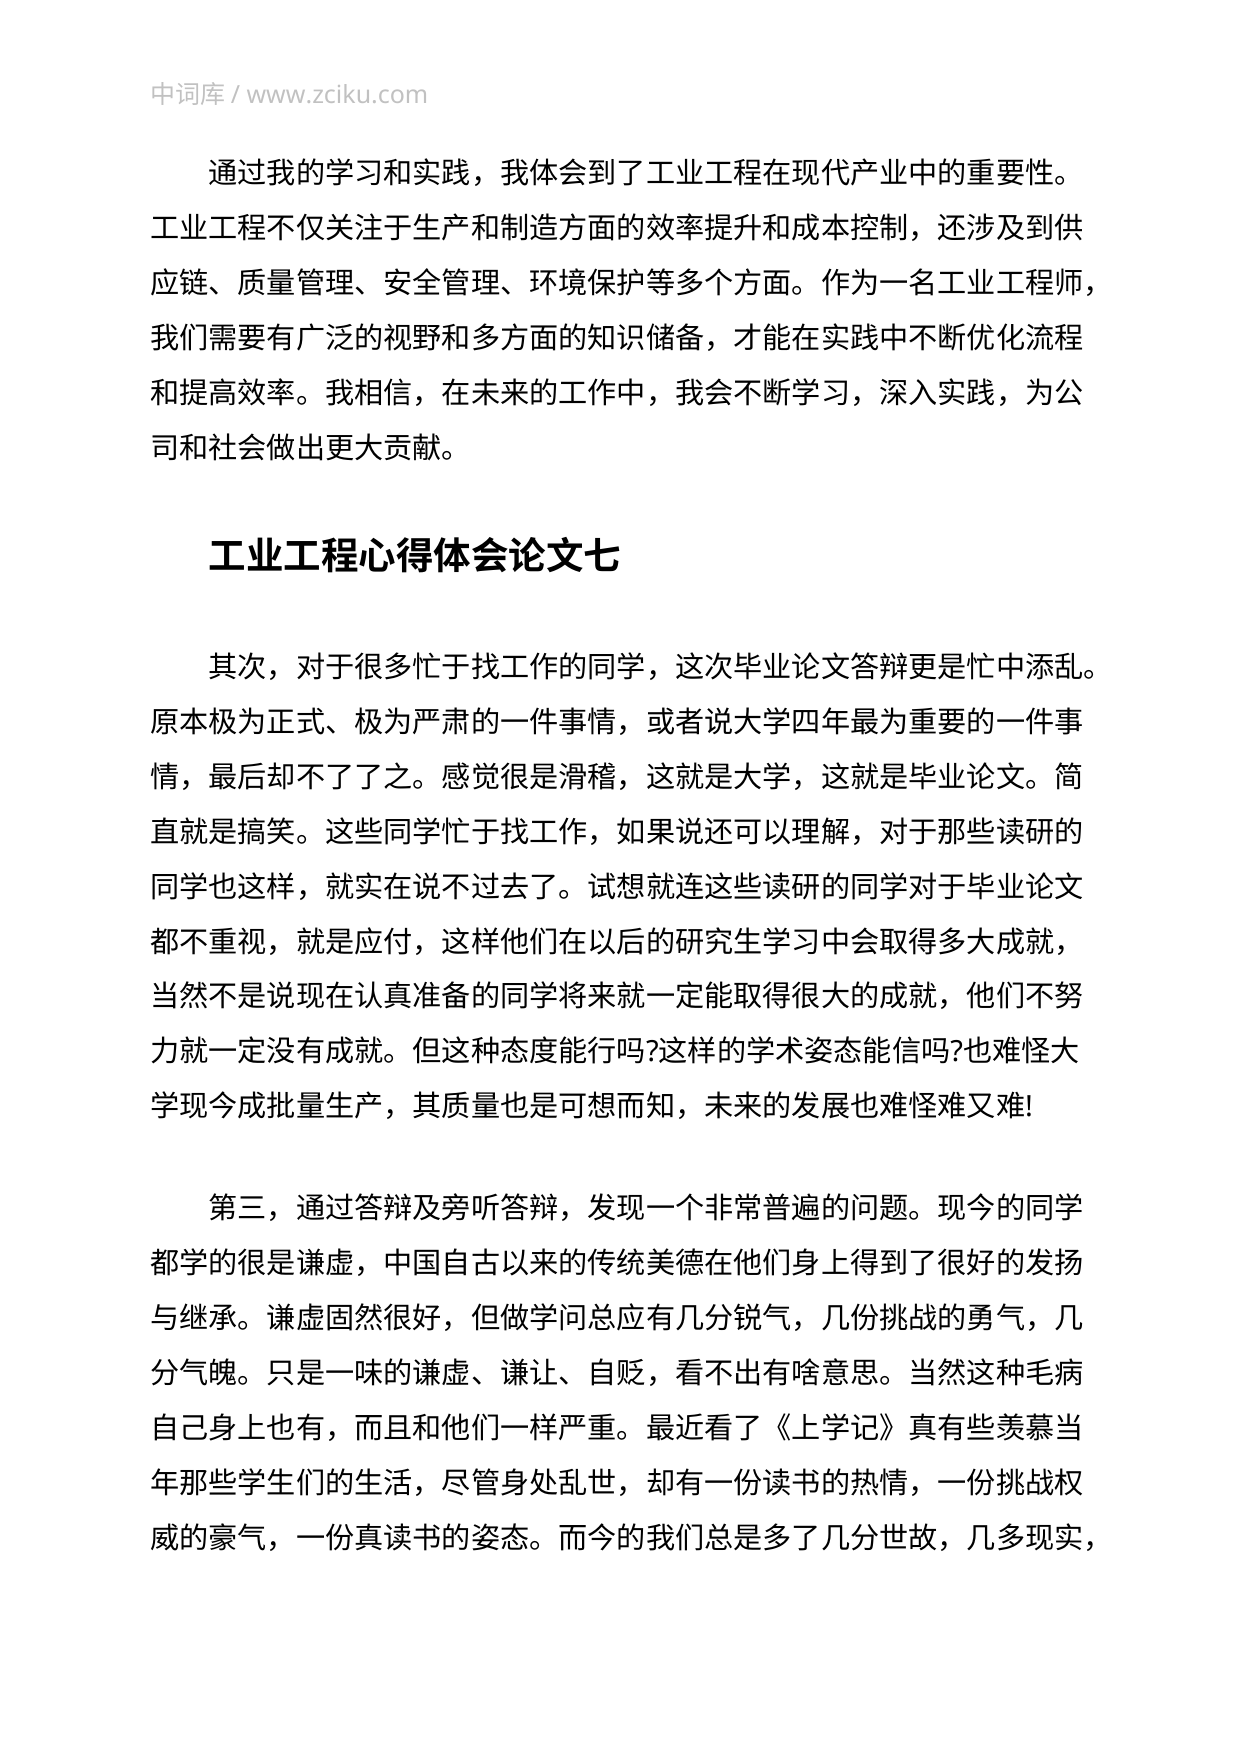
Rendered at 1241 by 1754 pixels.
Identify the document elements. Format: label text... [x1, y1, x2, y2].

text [150, 1185, 1090, 1557]
text 其次，对于很多忙于找工作的同学，这次毕业论文答辩更是忙中添乱。原本极为正式、极为严肃的一件事情，或者说大学四年最为重要的一件事情，最后却不了了之。感觉很是滑稽，这就是大学，这就是毕业论文。简直就是搞笑。这些同学忙于找工作，如果说还可以理解，对于那些读研的同学也这样，就实在说不过去了。试想就连这些读研的同学对于毕业论文都不重视，就是应付，这样他们在以后的研究生学习中会取得多大成就，当然不是说现在认真准备的同学将来就一定能取得很大的成就，他们不努力就一定没有成就。但这种态度能行吗?这样的学术姿态能信吗?也难怪大学现今成批量生产，其质量也是可想而知，未来的发展也难怪难又难! [150, 644, 1090, 1125]
text 通过我的学习和实践，我体会到了工业工程在现代产业中的重要性。工业工程不仅关注于生产和制造方面的效率提升和成本控制，还涉及到供应链、质量管理、安全管理、环境保护等多个方面。作为一名工业工程师，我们需要有广泛的视野和多方面的知识储备，才能在实践中不断优化流程和提高效率。我相信，在未来的工作中，我会不断学习，深入实践，为公司和社会做出更大贡献。 [150, 150, 1090, 467]
text 工业工程心得体会论文七 [150, 526, 1090, 581]
